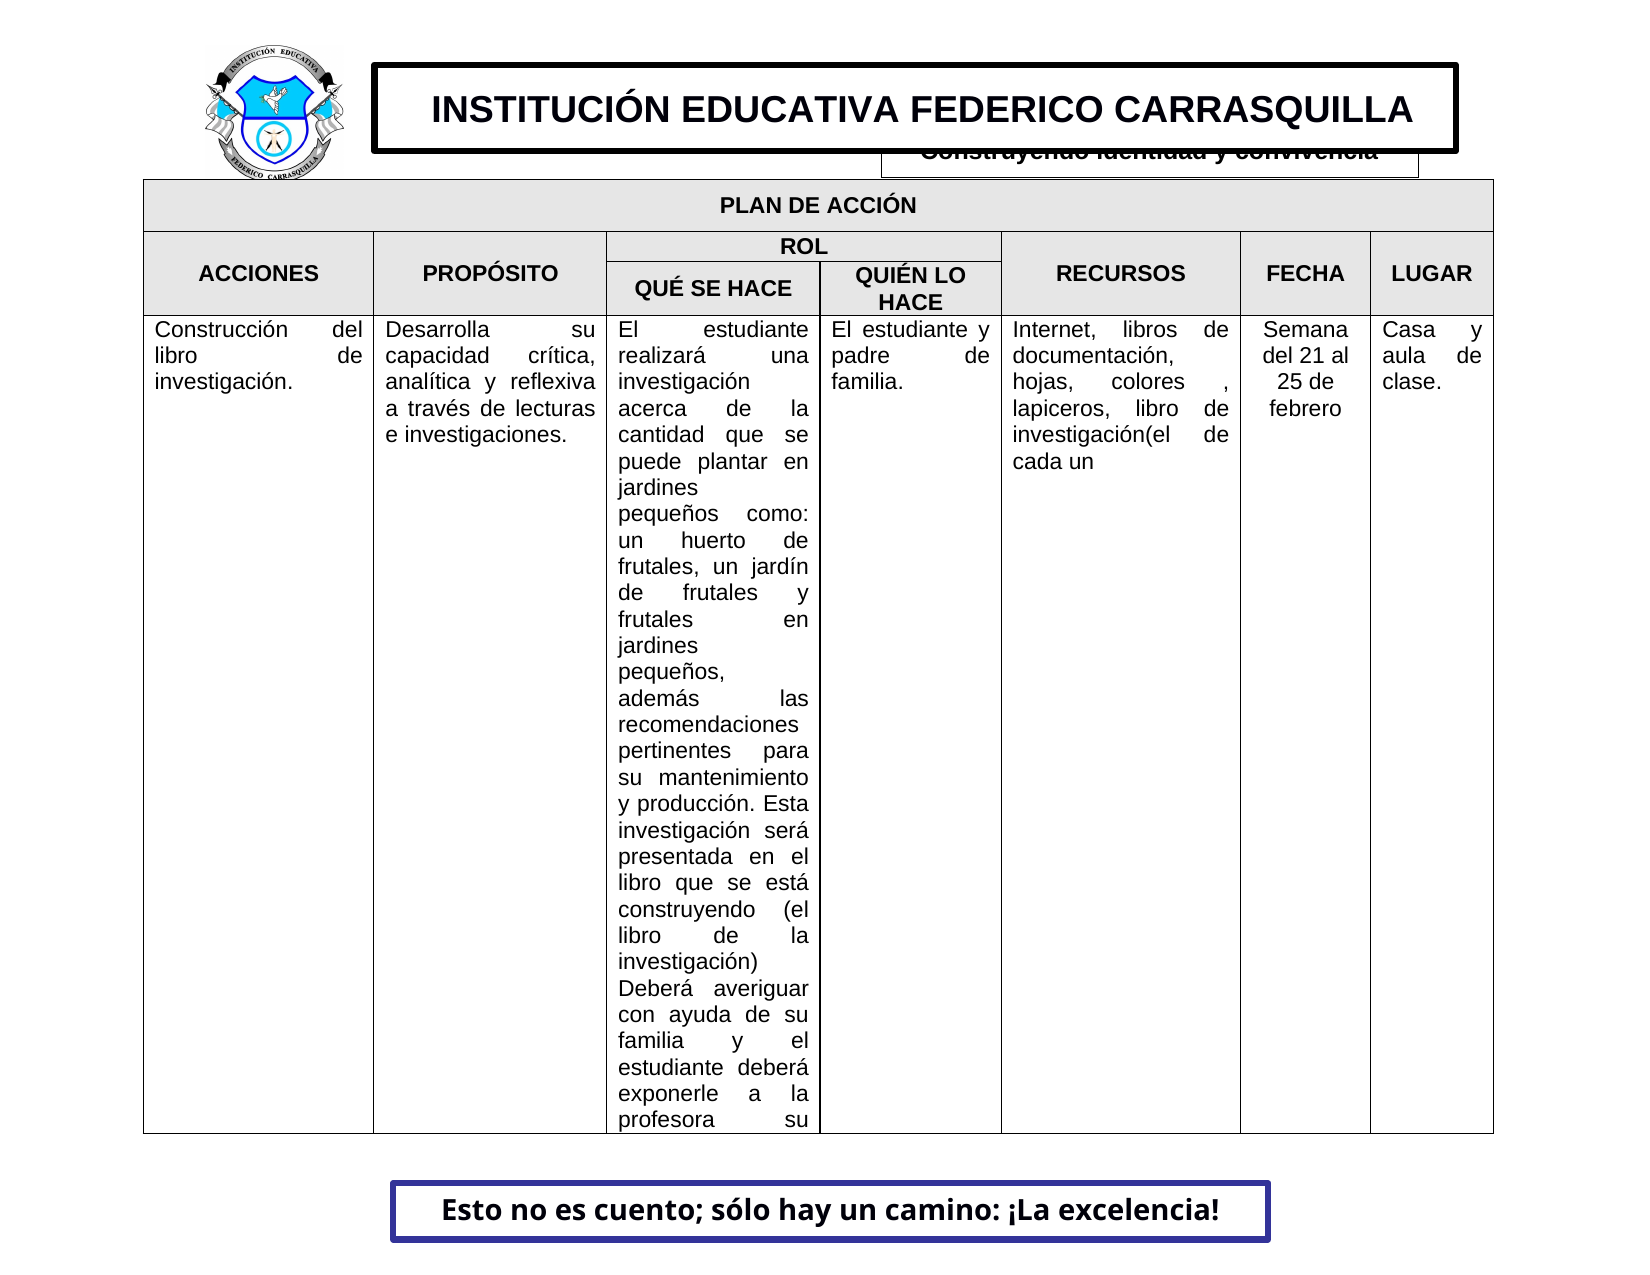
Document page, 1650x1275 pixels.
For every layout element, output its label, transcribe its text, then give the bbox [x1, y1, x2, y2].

table_cell Semana del 21 al 25 de febrero [1241, 316, 1370, 1133]
table_cell LUGAR [1371, 232, 1493, 315]
table_cell RECURSOS [1002, 232, 1240, 315]
table_cell Desarrolla su capacidad crítica, analítica y reflexiva a través de lecturas e investigaciones. [374, 316, 606, 1133]
picture [205, 45, 344, 179]
table_cell ACCIONES [144, 232, 373, 315]
table_cell ROL [607, 232, 1001, 261]
table_cell FECHA [1241, 232, 1370, 315]
table_cell Internet, libros de documentación, hojas, colores , lapiceros, libro de investigación(el de cada un [1002, 316, 1240, 1133]
table_cell Casa y aula de clase. [1371, 316, 1493, 1133]
table_cell El estudiante y padre de familia. [821, 316, 1001, 1133]
table_cell PROPÓSITO [374, 232, 606, 315]
table_cell Construcción del libro de investigación. [144, 316, 373, 1133]
table_header PLAN DE ACCIÓN [144, 180, 1493, 231]
table_cell QUIÉN LO HACE [821, 262, 1001, 315]
table_cell QUÉ SE HACE [607, 262, 819, 315]
